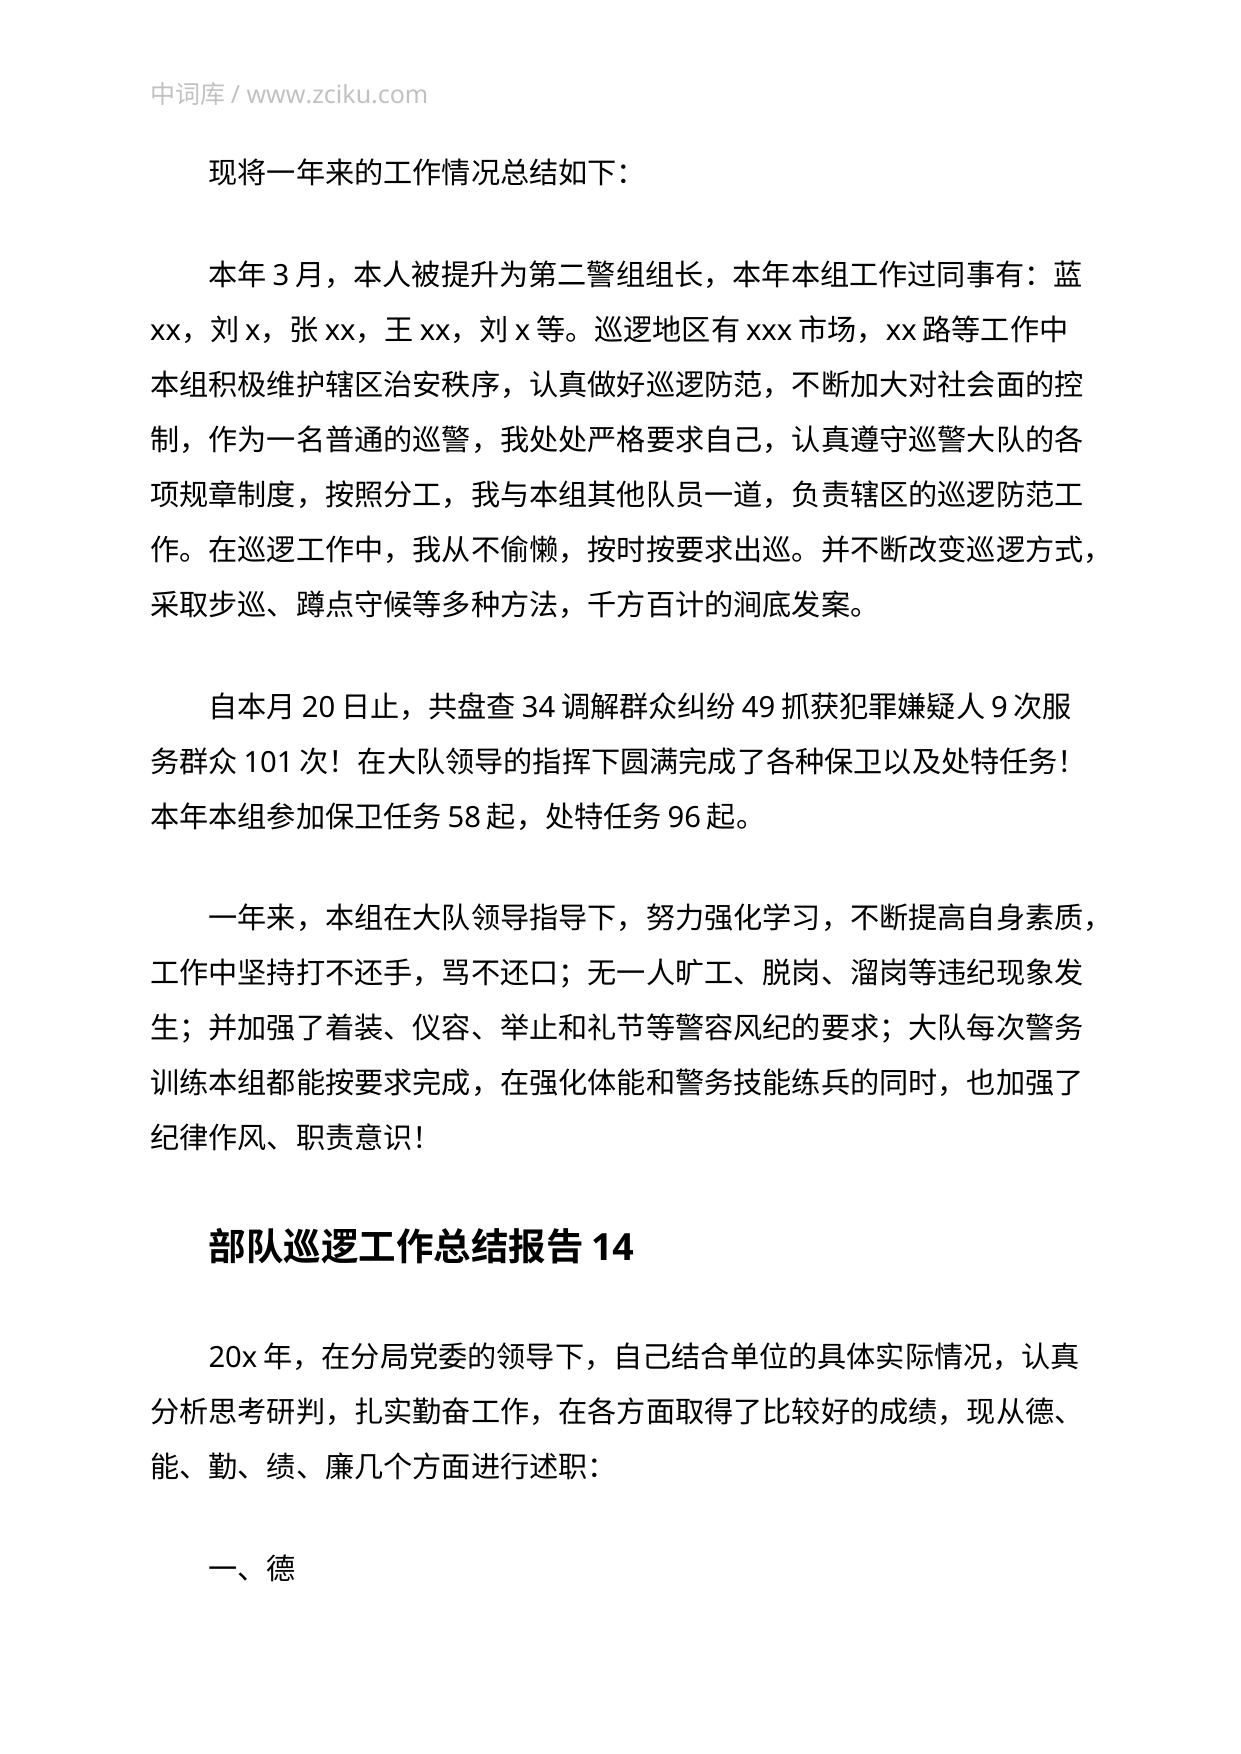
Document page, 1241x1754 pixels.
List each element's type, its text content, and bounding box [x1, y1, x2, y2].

text 20x年，在分局党委的领导下，自己结合单位的具体实际情况，认真分析思考研判，扎实勤奋工作，在各方面取得了比较好的成绩，现从德、能、勤、绩、廉几个方面进行述职： [150, 1334, 1090, 1486]
text 一、德 [150, 1546, 1090, 1588]
text 部队巡逻工作总结报告14 [150, 1216, 1090, 1271]
text 自本月20日止，共盘查34调解群众纠纷49抓获犯罪嫌疑人9次服务群众101次！在大队领导的指挥下圆满完成了各种保卫以及处特任务！本年本组参加保卫任务58起，处特任务96起。 [150, 683, 1090, 836]
text 本年3月，本人被提升为第二警组组长，本年本组工作过同事有：蓝xx，刘x，张xx，王xx，刘x等。巡逻地区有xxx市场，xx路等工作中本组积极维护辖区治安秩序，认真做好巡逻防范，不断加大对社会面的控制，作为一名普通的巡警，我处处严格要求自己，认真遵守巡警大队的各项规章制度，按照分工，我与本组其他队员一道，负责辖区的巡逻防范工作。在巡逻工作中，我从不偷懒，按时按要求出巡。并不断改变巡逻方式，采取步巡、蹲点守候等多种方法，千方百计的涧底发案。 [150, 252, 1090, 624]
text 现将一年来的工作情况总结如下： [150, 150, 1090, 192]
text 一年来，本组在大队领导指导下，努力强化学习，不断提高自身素质，工作中坚持打不还手，骂不还口；无一人旷工、脱岗、溜岗等违纪现象发生；并加强了着装、仪容、举止和礼节等警容风纪的要求；大队每次警务训练本组都能按要求完成，在强化体能和警务技能练兵的同时，也加强了纪律作风、职责意识！ [150, 895, 1090, 1157]
